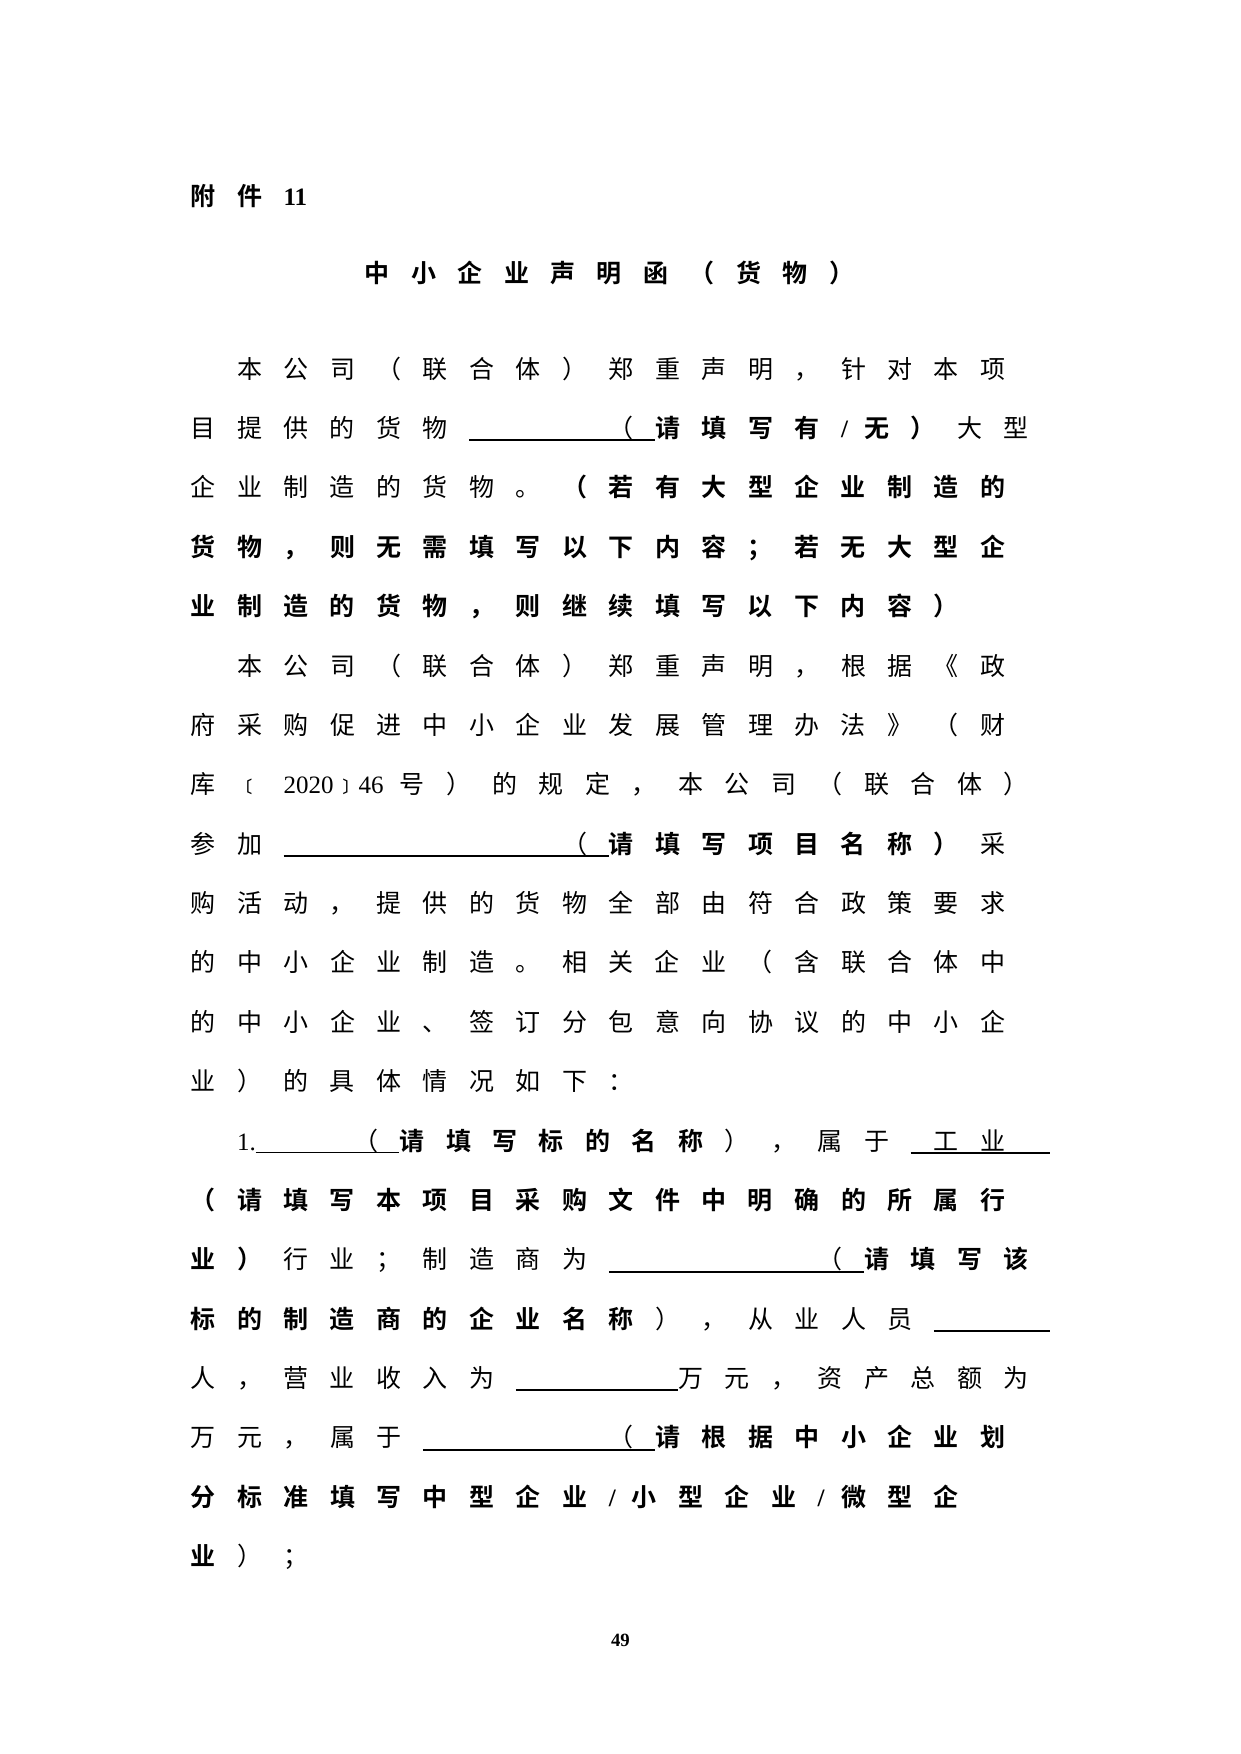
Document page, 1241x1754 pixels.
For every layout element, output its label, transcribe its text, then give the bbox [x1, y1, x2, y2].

text 中小企业声明函（货物） [190, 242, 1050, 301]
text 1. （请填写标的名称），属于 工业 （请填写本项目采购文件中明确的所属行业）行业；制造商为 （请填写该标的制造商的企业名称），从业人员 人，营业收入为 万元，资产总额为 万元，属于 （请根据中小企业划分标准填写中型企业/小型企业/微型企业）； [190, 1109, 1050, 1584]
text 附件11 [190, 164, 1050, 224]
text 本公司（联合体）郑重声明，针对本项目提供的货物 （请填写有/无）大型企业制造的货物。（若有大型企业制造的货物，则无需填写以下内容；若无大型企业制造的货物，则继续填写以下内容） [190, 338, 1050, 634]
text 本公司（联合体）郑重声明，根据《政府采购促进中小企业发展管理办法》（财库﹝2020﹞46号）的规定，本公司（联合体）参加 （请填写项目名称）采购活动，提供的货物全部由符合政策要求的中小企业制造。相关企业（含联合体中的中小企业、签订分包意向协议的中小企业）的具体情况如下： [190, 634, 1050, 1109]
